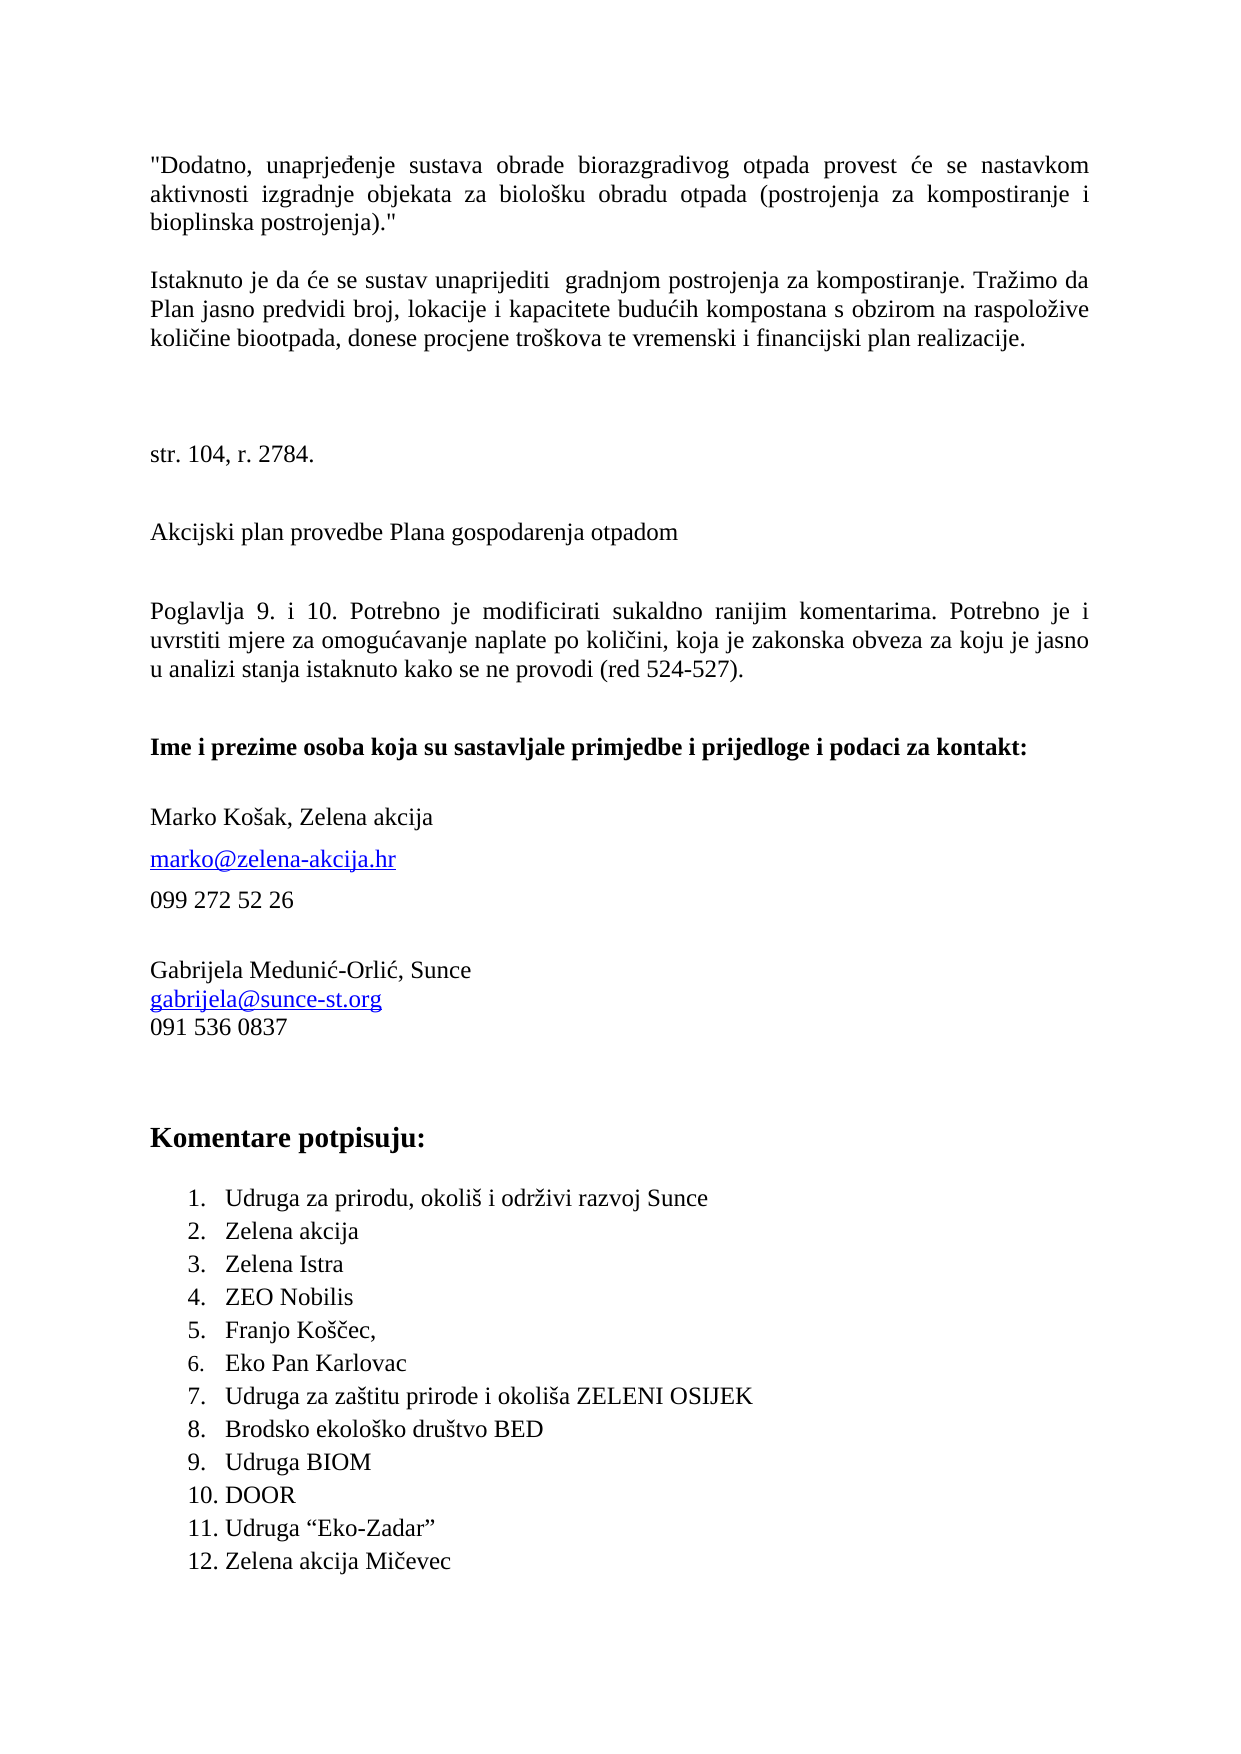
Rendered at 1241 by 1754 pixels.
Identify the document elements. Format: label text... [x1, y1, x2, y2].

text gabrijela@sunce-st.org [150, 984, 1090, 1012]
text Komentare potpisuju: [150, 1120, 1090, 1153]
list DOOR [187, 1480, 1090, 1509]
text 091 536 0837 [150, 1012, 1090, 1041]
text "Dodatno, unaprjeđenje sustava obrade biorazgradivog otpada provest će se nastavkom aktivnosti izgradnje objekata za biološku obradu otpada (postrojenja za kompostiranje i bioplinska postrojenja)." [150, 150, 1090, 236]
list Franjo Koščec, [187, 1315, 1090, 1343]
text Marko Košak, Zelena akcija [150, 802, 1090, 831]
list Zelena Istra [187, 1249, 1090, 1277]
list Udruga “Eko-Zadar” [187, 1513, 1090, 1542]
list Eko Pan Karlovac [187, 1348, 1090, 1377]
list Udruga BIOM [187, 1447, 1090, 1476]
text Istaknuto je da će se sustav unaprijediti gradnjom postrojenja za kompostiranje. Tražimo da Plan jasno predvidi broj, lokacije i kapacitete budućih kompostana s obzirom na raspoložive količine biootpada, donese procjene troškova te vremenski i financijski plan realizacije. [150, 265, 1090, 352]
list ZEO Nobilis [187, 1282, 1090, 1311]
text 099 272 52 26 [150, 885, 1090, 914]
text Ime i prezime osoba koja su sastavljale primjedbe i prijedloge i podaci za kontakt: [150, 732, 1090, 790]
text Poglavlja 9. i 10. Potrebno je modificirati sukaldno ranijim komentarima. Potrebno je i uvrstiti mjere za omogućavanje naplate po količini, koja je zakonska obveza za koju je jasno u analizi stanja istaknuto kako se ne provodi (red 524-527). [150, 596, 1090, 682]
text Gabrijela Medunić-Orlić, Sunce [150, 955, 1090, 984]
text str. 104, r. 2784. [150, 439, 1090, 467]
list Brodsko ekološko društvo BED [187, 1414, 1090, 1443]
text Akcijski plan provedbe Plana gospodarenja otpadom [150, 517, 1090, 546]
list Udruga za prirodu, okoliš i održivi razvoj Sunce [187, 1183, 1090, 1211]
list Udruga za zaštitu prirode i okoliša ZELENI OSIJEK [187, 1381, 1090, 1409]
list Zelena akcija Mičevec [187, 1546, 1090, 1575]
list Zelena akcija [187, 1216, 1090, 1244]
text marko@zelena-akcija.hr [150, 844, 1090, 872]
